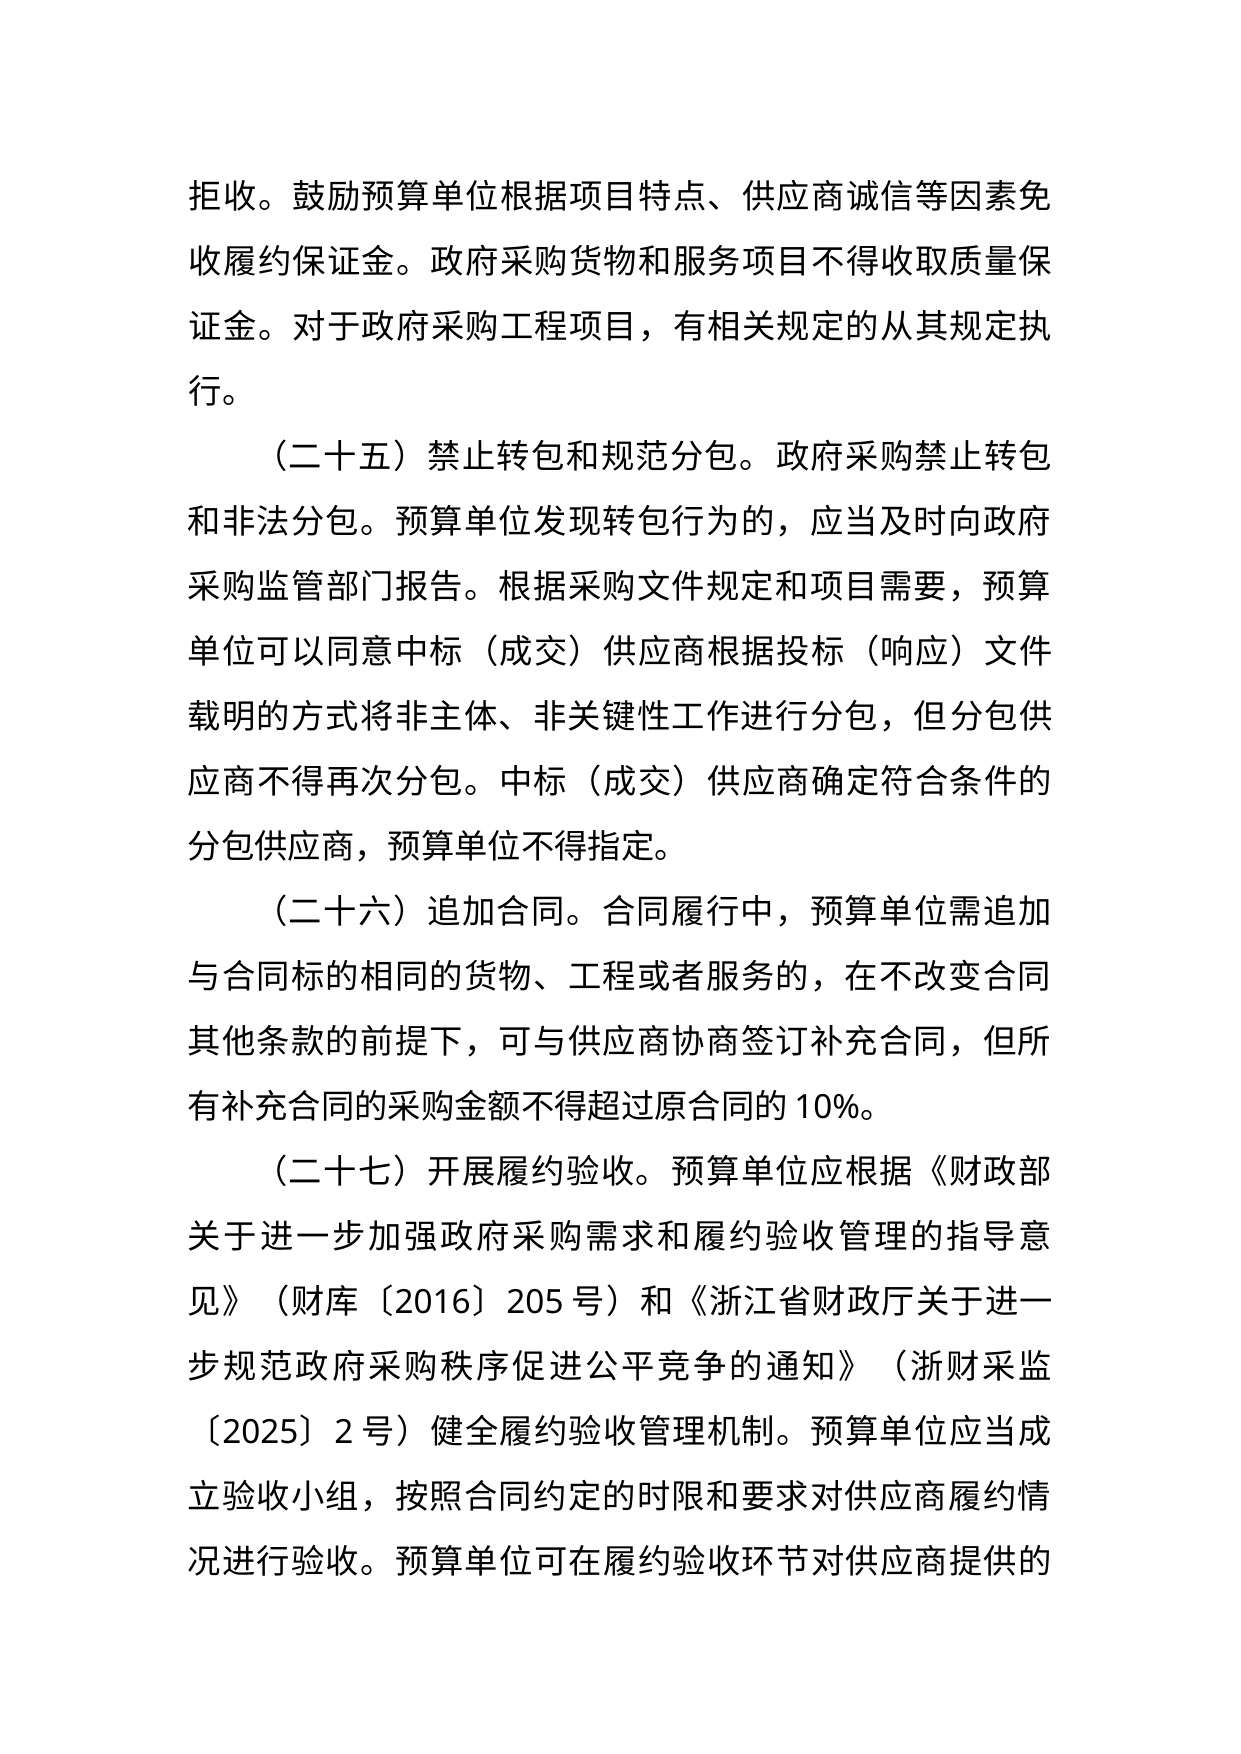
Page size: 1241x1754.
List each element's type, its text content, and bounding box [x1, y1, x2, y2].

text （二十五）禁止转包和规范分包。政府采购禁止转包和非法分包。预算单位发现转包行为的，应当及时向政府采购监管部门报告。根据采购文件规定和项目需要，预算单位可以同意中标（成交）供应商根据投标（响应）文件载明的方式将非主体、非关键性工作进行分包，但分包供应商不得再次分包。中标（成交）供应商确定符合条件的分包供应商，预算单位不得指定。 [187, 422, 1053, 877]
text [189, 162, 1053, 422]
text （二十六）追加合同。合同履行中，预算单位需追加与合同标的相同的货物、工程或者服务的，在不改变合同其他条款的前提下，可与供应商协商签订补充合同，但所有补充合同的采购金额不得超过原合同的10%。 [187, 877, 1053, 1137]
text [187, 1137, 1053, 1592]
